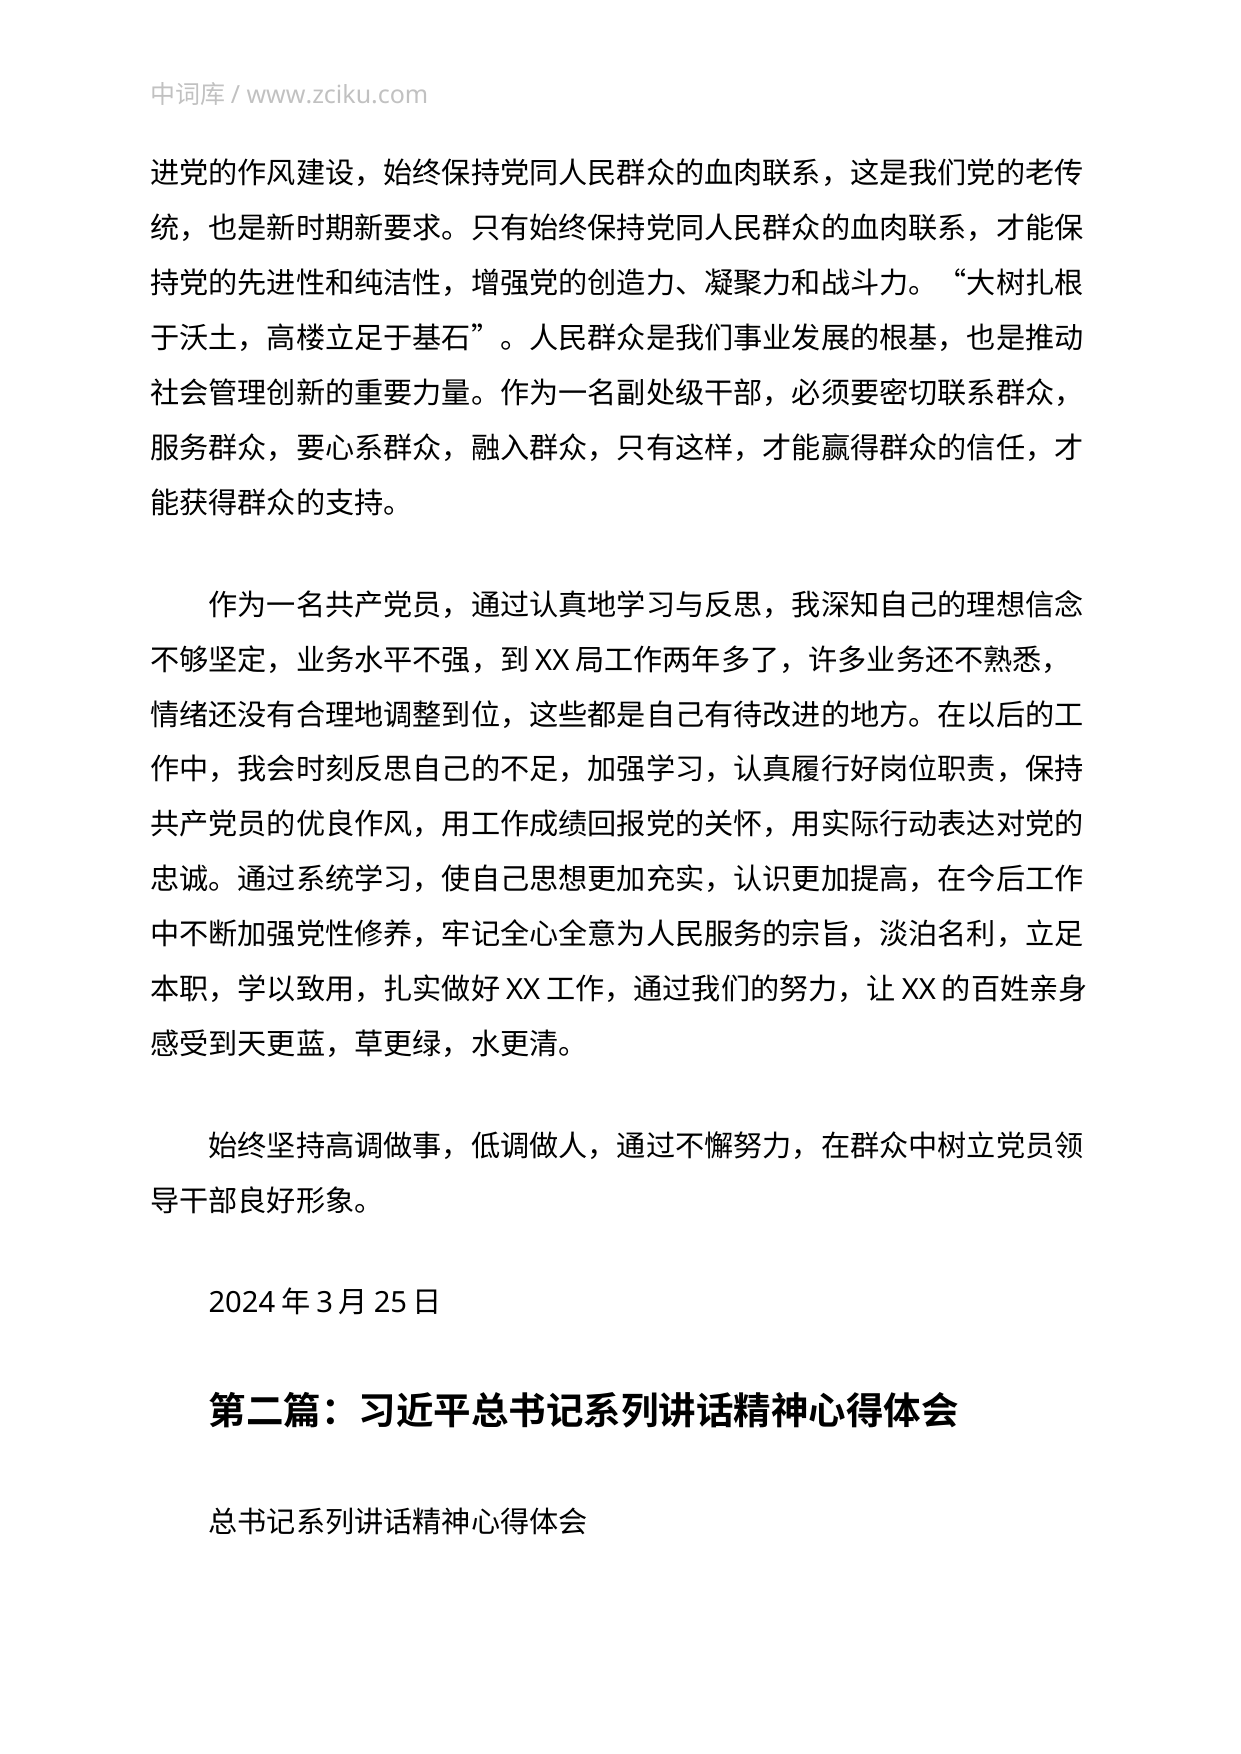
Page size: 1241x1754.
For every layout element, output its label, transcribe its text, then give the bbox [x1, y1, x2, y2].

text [150, 150, 1090, 522]
text 总书记系列讲话精神心得体会 [150, 1498, 1090, 1541]
text 始终坚持高调做事，低调做人，通过不懈努力，在群众中树立党员领导干部良好形象。 [150, 1122, 1090, 1219]
text 第二篇：习近平总书记系列讲话精神心得体会 [150, 1381, 1090, 1435]
text 作为一名共产党员，通过认真地学习与反思，我深知自己的理想信念不够坚定，业务水平不强，到XX局工作两年多了，许多业务还不熟悉，情绪还没有合理地调整到位，这些都是自己有待改进的地方。在以后的工作中，我会时刻反思自己的不足，加强学习，认真履行好岗位职责，保持共产党员的优良作风，用工作成绩回报党的关怀，用实际行动表达对党的忠诚。通过系统学习，使自己思想更加充实，认识更加提高，在今后工作中不断加强党性修养，牢记全心全意为人民服务的宗旨，淡泊名利，立足本职，学以致用，扎实做好XX工作，通过我们的努力，让XX的百姓亲身感受到天更蓝，草更绿，水更清。 [150, 581, 1090, 1063]
text 2024年3月25日 [150, 1279, 1090, 1321]
